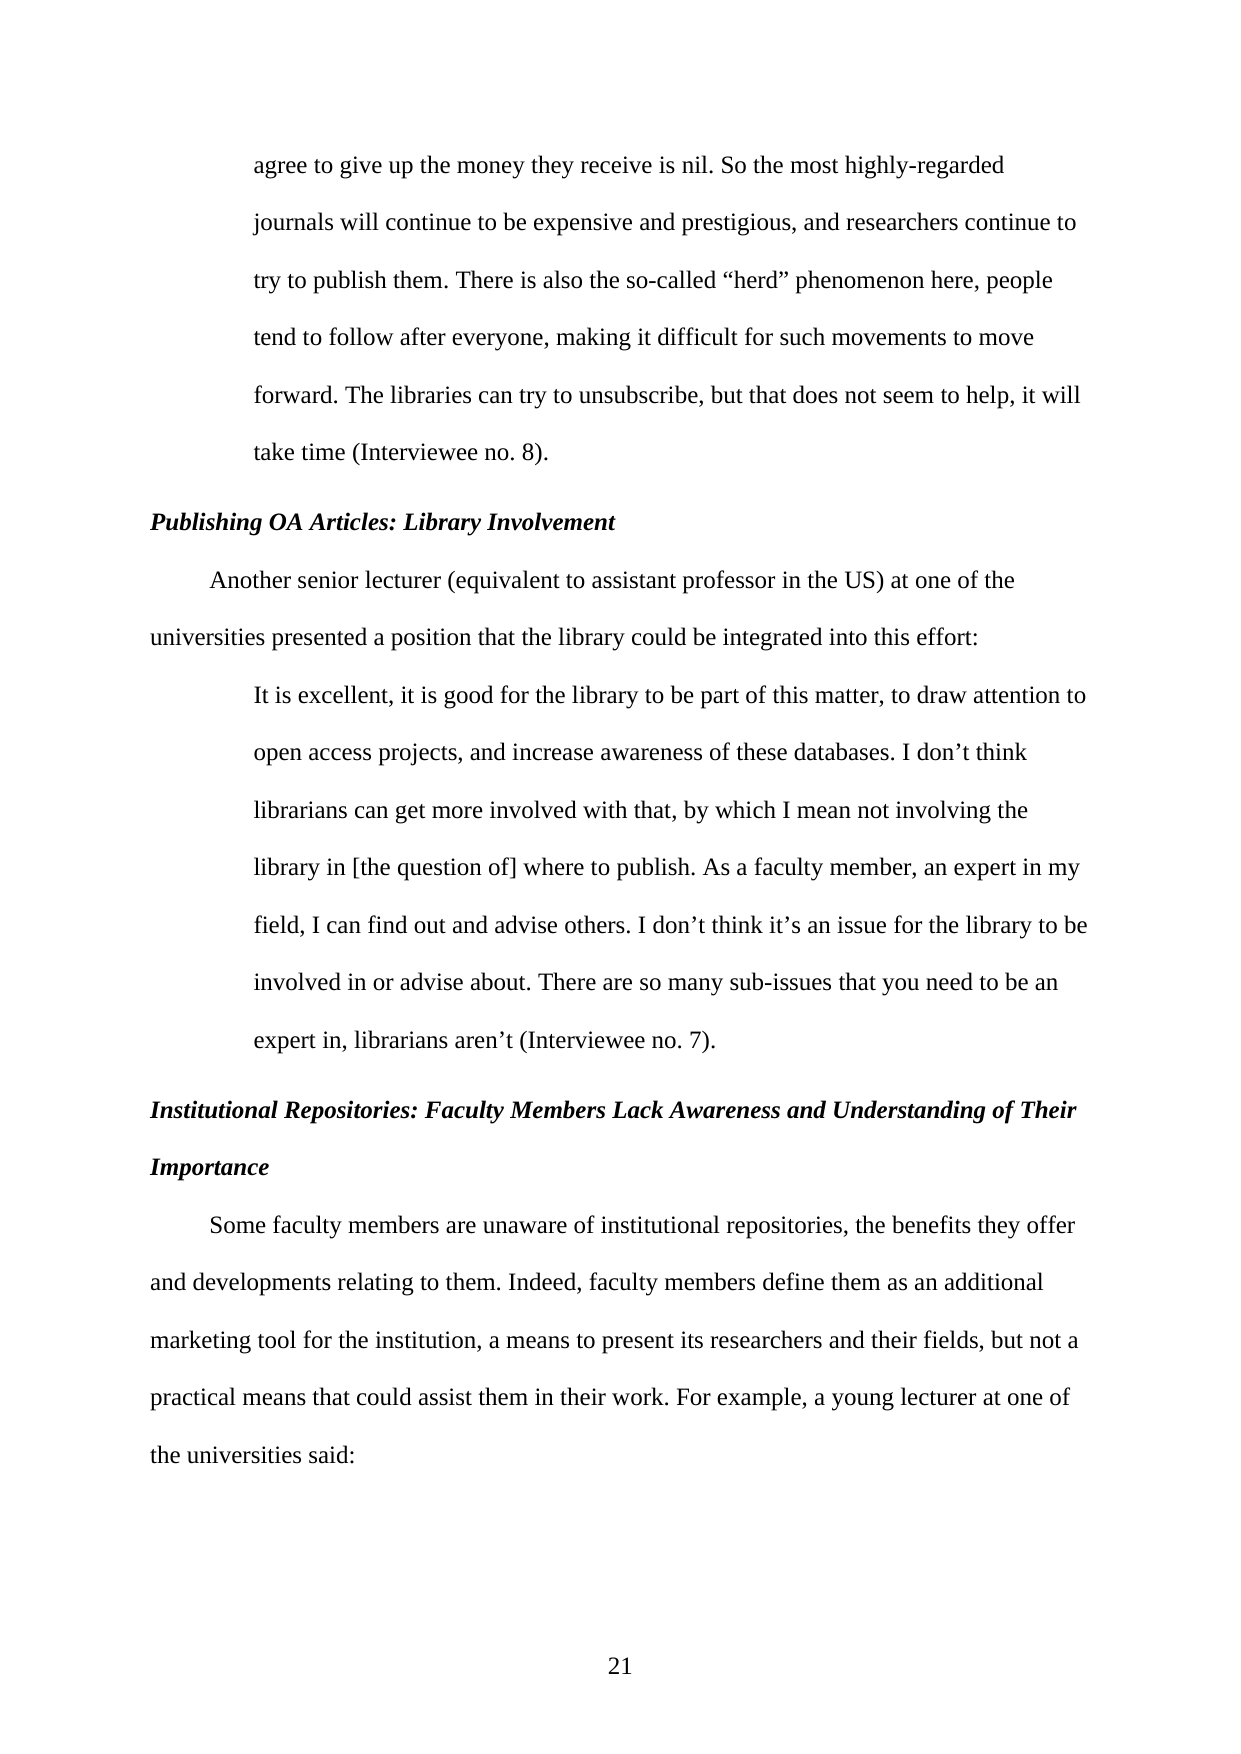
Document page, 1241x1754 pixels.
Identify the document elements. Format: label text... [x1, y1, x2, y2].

text Some faculty members are unaware of institutional repositories‎, the benefits they offer ‎ and developments relating to them. Indeed, faculty members define them as an additional marketing tool for the institution, a means to present its researchers and their fields, but not a practical means that could assist them in their work. For example, a young lecturer at one of the universities said: [150, 1210, 1090, 1469]
subtitle Publishing OA Articles: Library Involvement [150, 507, 1090, 536]
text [253, 150, 1090, 466]
subtitle Institutional Repositories‎: Faculty Members Lack Awareness and Understanding of Their Importance [150, 1095, 1090, 1181]
text Another senior lecturer ‎(equivalent to assistant professor in the US) ‎at one of the universities presented a position that the library could be integrated into this effort: [150, 565, 1090, 651]
text It is excellent, it is good for the library to be part of this matter, to draw attention to open access projects, and increase awareness of these databases. I don’t think librarians can get more involved with that, by which I mean not involving the library in [the question of] where to publish. As a faculty member, an expert in my field, I can find out and advise others. I don’t think it’s an issue for the library to be involved in or advise about. There are so many sub-issues that you need to be an expert in, librarians aren’t (Interviewee no. 7). [253, 680, 1090, 1054]
